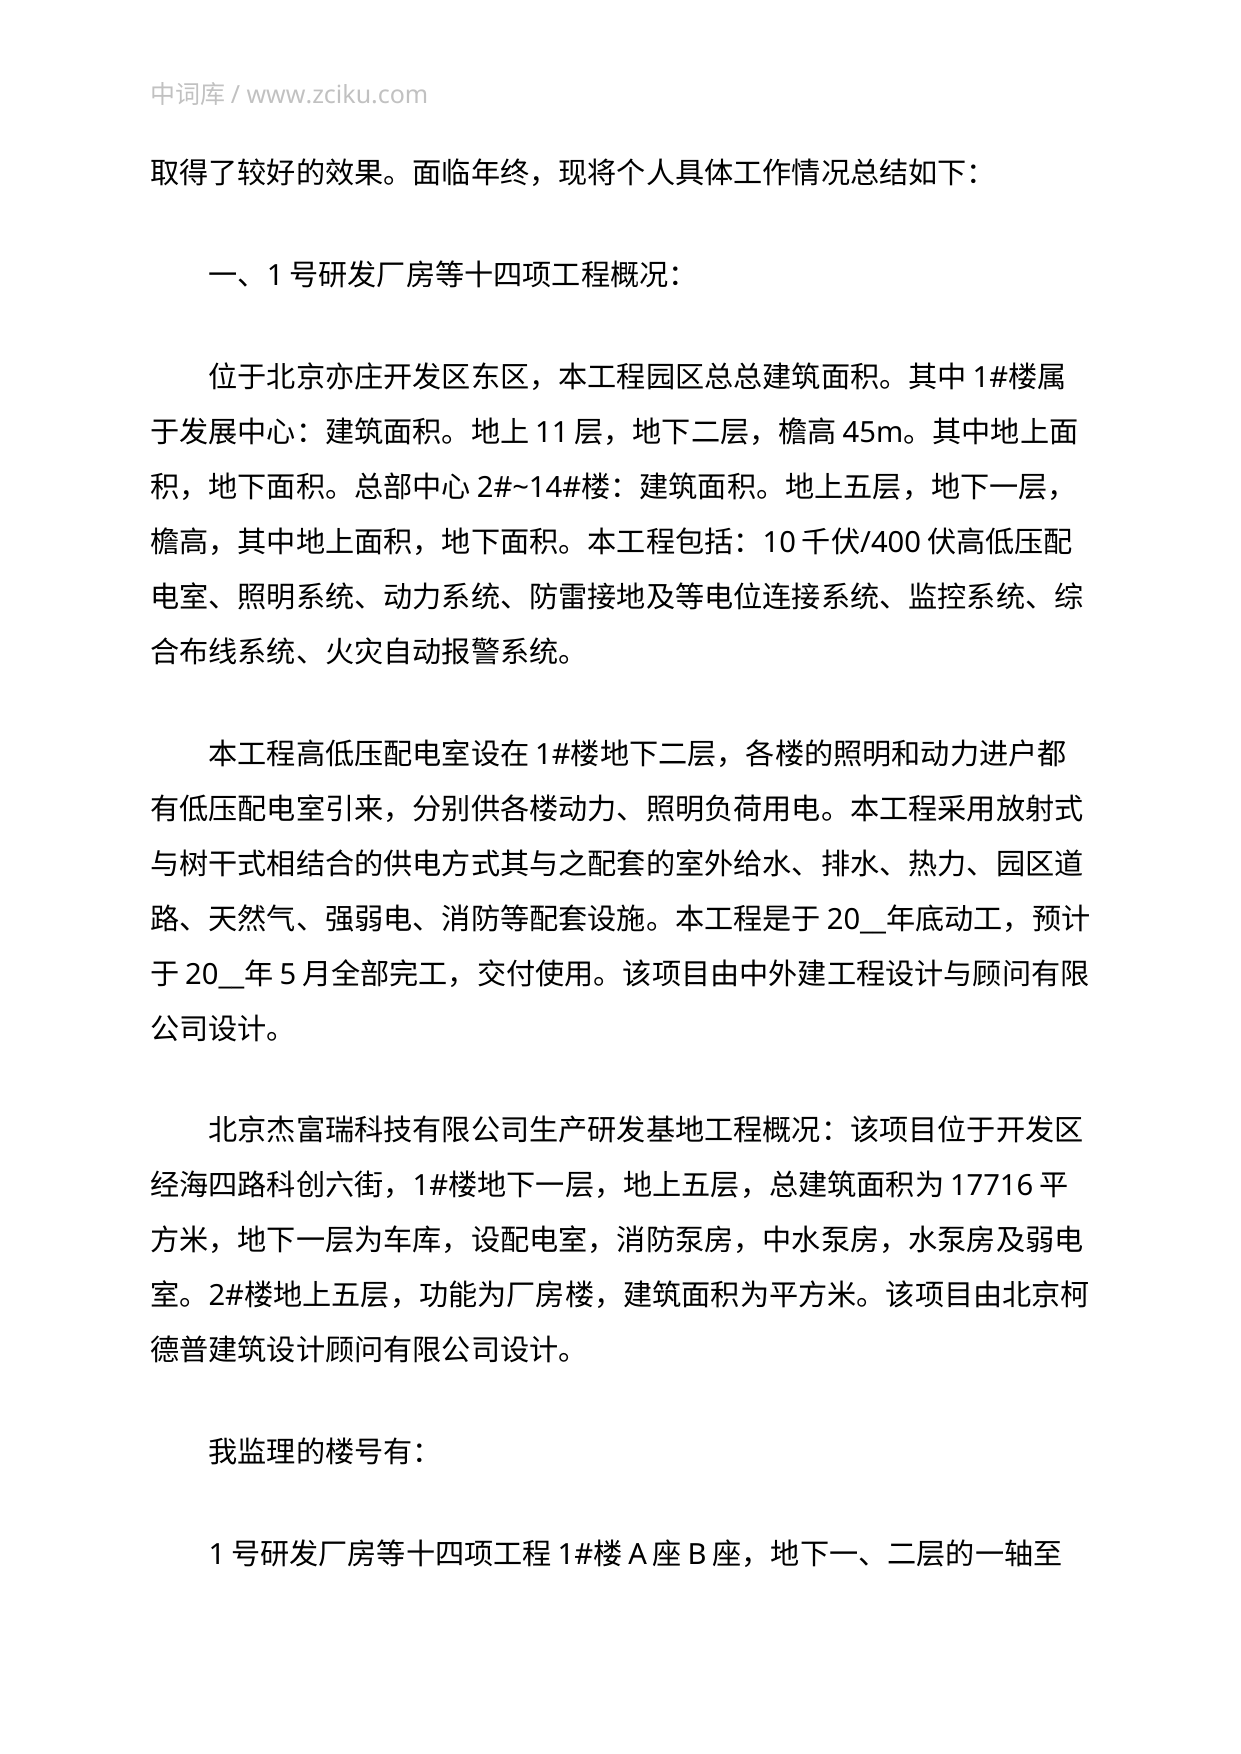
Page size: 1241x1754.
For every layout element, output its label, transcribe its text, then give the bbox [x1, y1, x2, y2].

text 位于北京亦庄开发区东区，本工程园区总总建筑面积。其中1#楼属于发展中心：建筑面积。地上11层，地下二层，檐高45m。其中地上面积，地下面积。总部中心2#~14#楼：建筑面积。地上五层，地下一层，檐高，其中地上面积，地下面积。本工程包括：10千伏/400伏高低压配电室、照明系统、动力系统、防雷接地及等电位连接系统、监控系统、综合布线系统、火灾自动报警系统。 [150, 354, 1090, 671]
text 一、1号研发厂房等十四项工程概况： [150, 252, 1090, 294]
text 本工程高低压配电室设在1#楼地下二层，各楼的照明和动力进户都有低压配电室引来，分别供各楼动力、照明负荷用电。本工程采用放射式与树干式相结合的供电方式其与之配套的室外给水、排水、热力、园区道路、天然气、强弱电、消防等配套设施。本工程是于20__年底动工，预计于20__年5月全部完工，交付使用。该项目由中外建工程设计与顾问有限公司设计。 [150, 730, 1090, 1047]
text 北京杰富瑞科技有限公司生产研发基地工程概况：该项目位于开发区经海四路科创六街，1#楼地下一层，地上五层，总建筑面积为17716平方米，地下一层为车库，设配电室，消防泵房，中水泵房，水泵房及弱电室。2#楼地上五层，功能为厂房楼，建筑面积为平方米。该项目由北京柯德普建筑设计顾问有限公司设计。 [150, 1107, 1090, 1369]
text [150, 1530, 1090, 1573]
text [150, 150, 1090, 192]
text 我监理的楼号有： [150, 1428, 1090, 1471]
